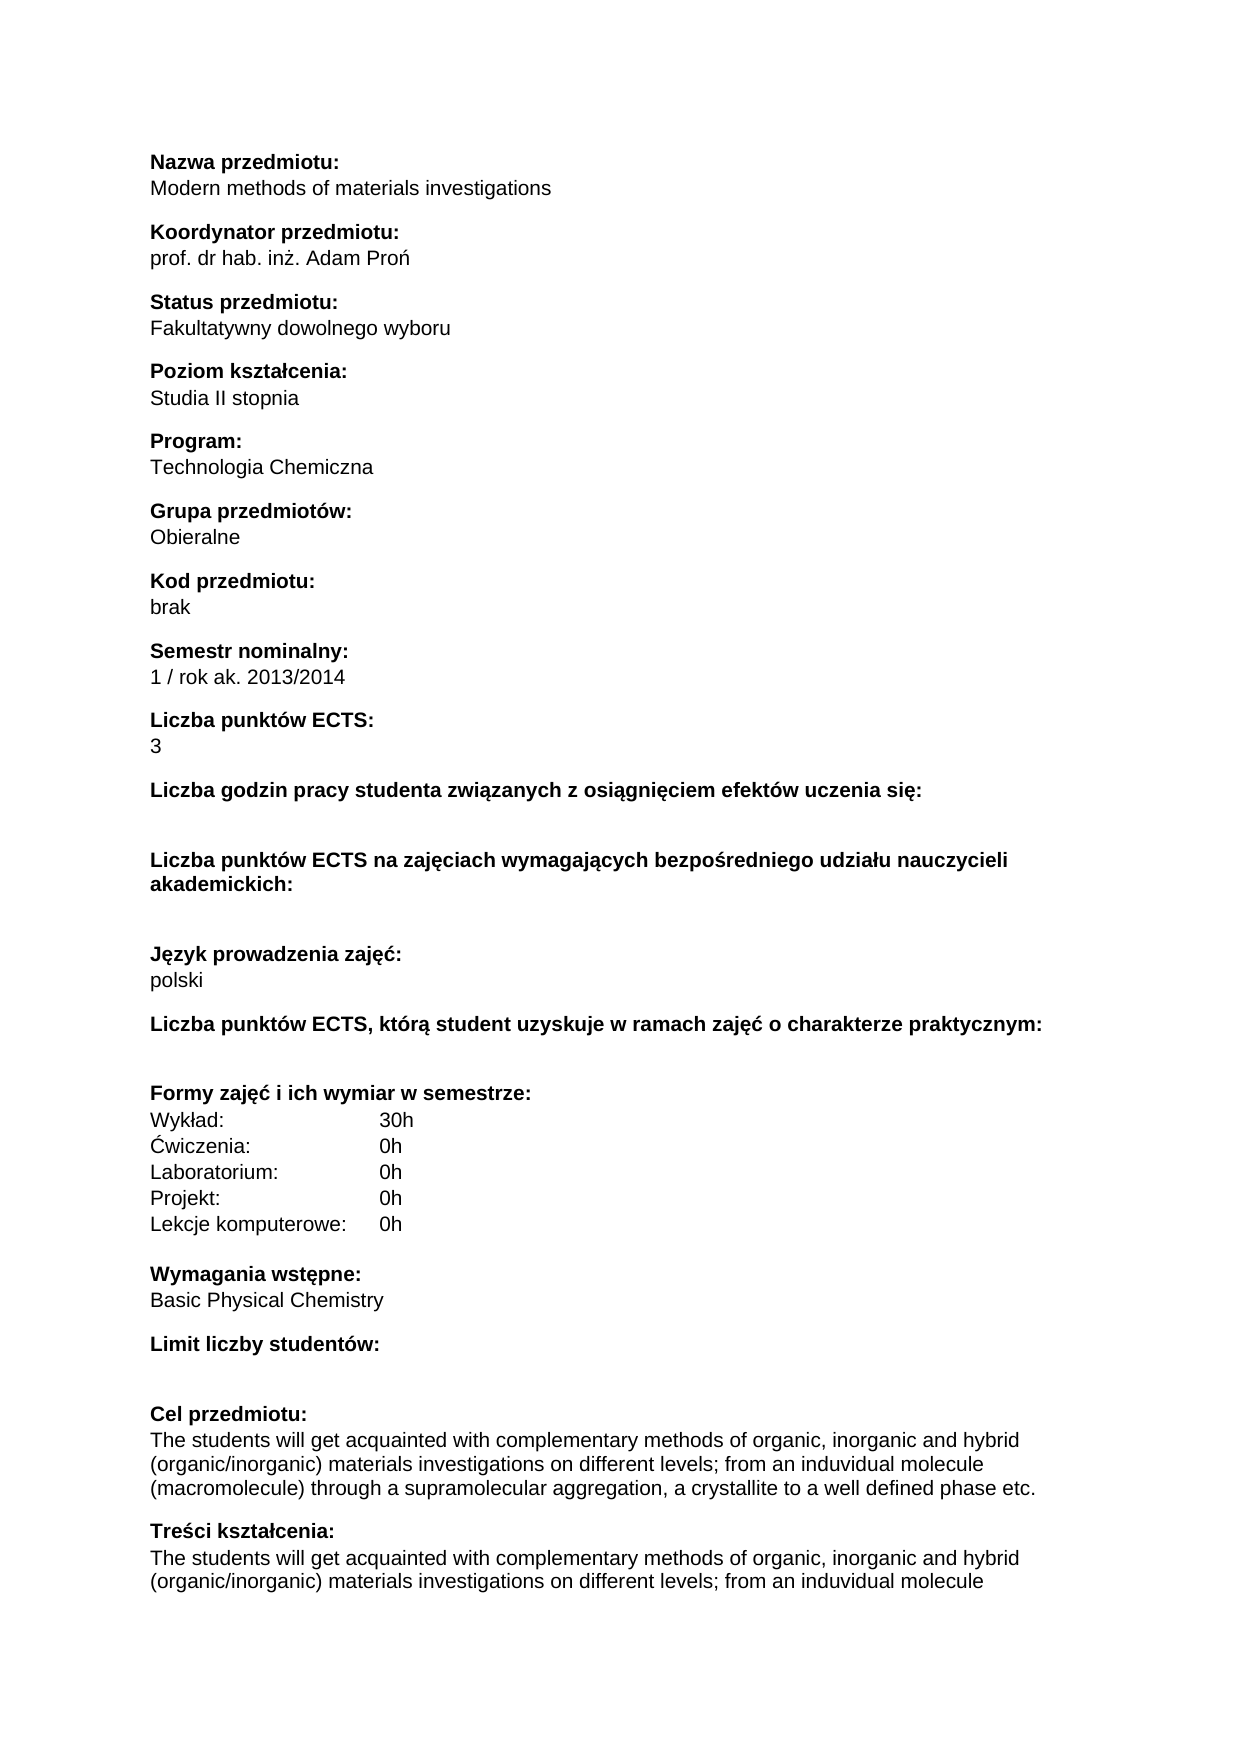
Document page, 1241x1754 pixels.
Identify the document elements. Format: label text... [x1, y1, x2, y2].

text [150, 1545, 1090, 1593]
text Liczba godzin pracy studenta związanych z osiągnięciem efektów uczenia się: [150, 778, 1090, 802]
text brak [150, 595, 1090, 619]
table_cell Laboratorium: [140, 1160, 367, 1184]
text Koordynator przedmiotu: [150, 220, 1090, 244]
table_header 30h [369, 1108, 597, 1132]
text Nazwa przedmiotu: [150, 150, 1090, 174]
table_cell Ćwiczenia: [140, 1134, 367, 1158]
text Program: [150, 429, 1090, 453]
text Status przedmiotu: [150, 289, 1090, 313]
text Formy zajęć i ich wymiar w semestrze: [150, 1081, 1090, 1105]
text 3 [150, 734, 1090, 758]
text Liczba punktów ECTS: [150, 708, 1090, 732]
text Wymagania wstępne: [150, 1262, 1090, 1286]
table_cell 0h [369, 1158, 597, 1184]
text Fakultatywny dowolnego wyboru [150, 316, 1090, 339]
text prof. dr hab. inż. Adam Proń [150, 246, 1090, 270]
table_cell 0h [369, 1132, 597, 1158]
table_header Wykład: [140, 1108, 367, 1132]
table_cell 0h [369, 1210, 597, 1236]
text Technologia Chemiczna [150, 455, 1090, 479]
text Semestr nominalny: [150, 638, 1090, 662]
text Basic Physical Chemistry [150, 1288, 1090, 1312]
text Liczba punktów ECTS na zajęciach wymagających bezpośredniego udziału nauczycieli akademickich: [150, 848, 1090, 896]
text The students will get acquainted with complementary methods of organic, inorganic and hybrid (organic/inorganic) materials investigations on different levels; from an induvidual molecule (macromolecule) through a supramolecular aggregation, a crystallite to a well defined phase etc. [150, 1428, 1090, 1499]
text Limit liczby studentów: [150, 1332, 1090, 1356]
table_cell 0h [369, 1184, 597, 1210]
text 1 / rok ak. 2013/2014 [150, 664, 1090, 688]
text Obieralne [150, 525, 1090, 549]
text Grupa przedmiotów: [150, 499, 1090, 523]
text Modern methods of materials investigations [150, 176, 1090, 200]
text Treści kształcenia: [150, 1519, 1090, 1543]
text Poziom kształcenia: [150, 359, 1090, 383]
table_cell Lekcje komputerowe: [140, 1212, 367, 1236]
text Liczba punktów ECTS, którą student uzyskuje w ramach zajęć o charakterze praktycznym: [150, 1011, 1090, 1035]
text Język prowadzenia zajęć: [150, 942, 1090, 966]
text Kod przedmiotu: [150, 569, 1090, 593]
text polski [150, 968, 1090, 992]
table_cell Projekt: [140, 1186, 367, 1210]
text Studia II stopnia [150, 385, 1090, 409]
text Cel przedmiotu: [150, 1402, 1090, 1426]
